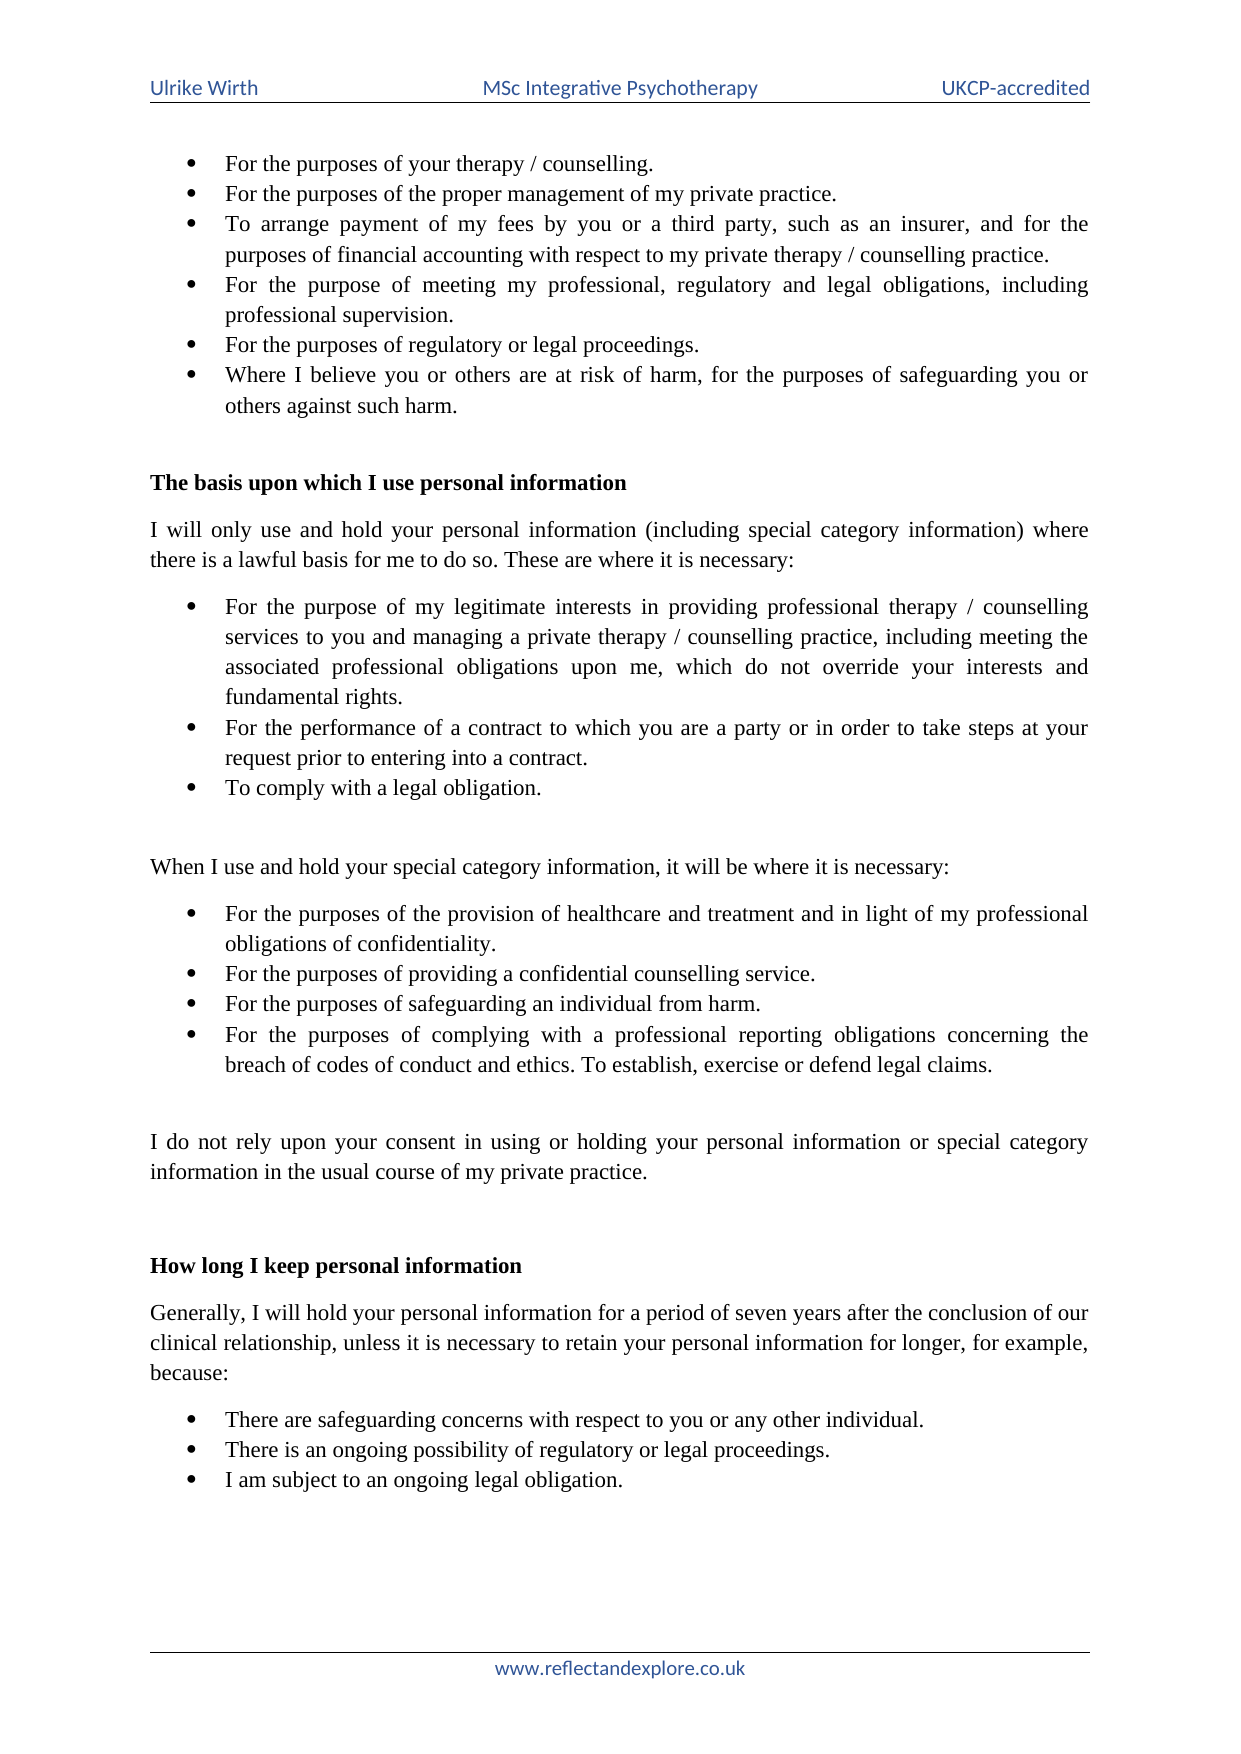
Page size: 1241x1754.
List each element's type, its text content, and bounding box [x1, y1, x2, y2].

list For the purpose of my legitimate interests in providing professional therapy / counselling services to you and managing a private therapy / counselling practice, including meeting the associated professional obligations upon me, which do not override your interests and fundamental rights. [187, 593, 1090, 710]
list For the performance of a contract to which you are a party or in order to take steps at your request prior to entering into a contract. [187, 713, 1090, 770]
text I do not rely upon your consent in using or holding your personal information or special category information in the usual course of my private practice. [150, 1128, 1090, 1184]
list To arrange payment of my fees by you or a third party, such as an insurer, and for the purposes of financial accounting with respect to my private therapy / counselling practice. [187, 210, 1090, 267]
list For the purposes of complying with a professional reporting obligations concerning the breach of codes of conduct and ethics. To establish, exercise or defend legal claims. [187, 1021, 1090, 1077]
list There are safeguarding concerns with respect to you or any other individual. [187, 1406, 1090, 1432]
text Generally, I will hold your personal information for a period of seven years after the conclusion of our clinical relationship, unless it is necessary to retain your personal information for longer, for example, because: [150, 1299, 1090, 1386]
list For the purpose of meeting my professional, regulatory and legal obligations, including professional supervision. [187, 271, 1090, 327]
text When I use and hold your special category information, it will be where it is necessary: [150, 853, 1090, 879]
list Where I believe you or others are at risk of harm, for the purposes of safeguarding you or others against such harm. [187, 361, 1090, 418]
list There is an ongoing possibility of regulatory or legal proceedings. [187, 1436, 1090, 1463]
text How long I keep personal information [150, 1252, 1090, 1278]
list For the purposes of the proper management of my private practice. [187, 180, 1090, 207]
list For the purposes of providing a confidential counselling service. [187, 960, 1090, 987]
text The basis upon which I use personal information [150, 469, 1090, 495]
list To comply with a legal obligation. [187, 774, 1090, 800]
list I am subject to an ongoing legal obligation. [187, 1467, 1090, 1493]
list For the purposes of safeguarding an individual from harm. [187, 991, 1090, 1017]
text I will only use and hold your personal information (including special category information) where there is a lawful basis for me to do so. These are where it is necessary: [150, 516, 1090, 572]
list For the purposes of your therapy / counselling. [187, 150, 1090, 176]
list For the purposes of regulatory or legal proceedings. [187, 331, 1090, 358]
list For the purposes of the provision of healthcare and treatment and in light of my professional obligations of confidentiality. [187, 900, 1090, 956]
